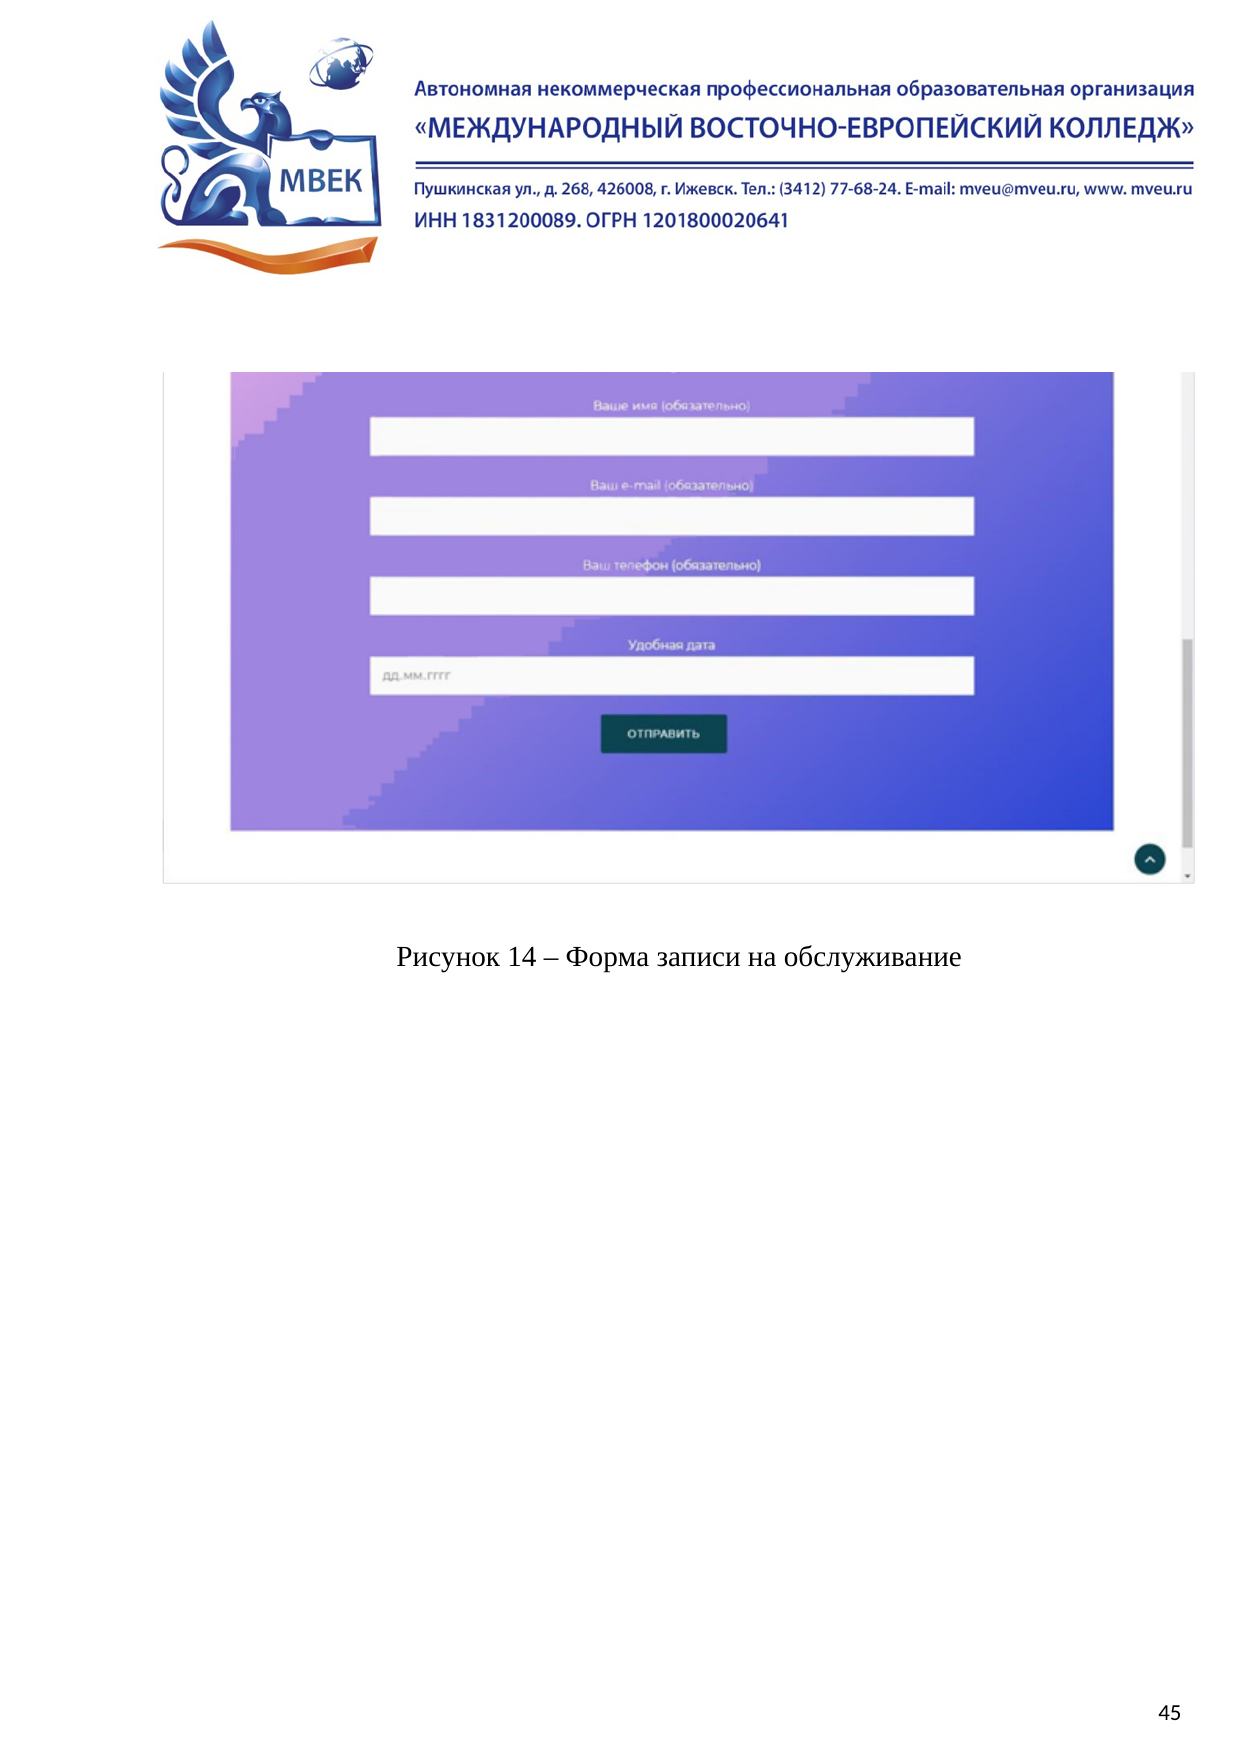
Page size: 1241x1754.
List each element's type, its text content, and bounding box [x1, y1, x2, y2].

picture [150, 0, 1241, 289]
text Рисунок 14 – Форма записи на обслуживание [150, 939, 1208, 973]
picture [162, 372, 1196, 885]
